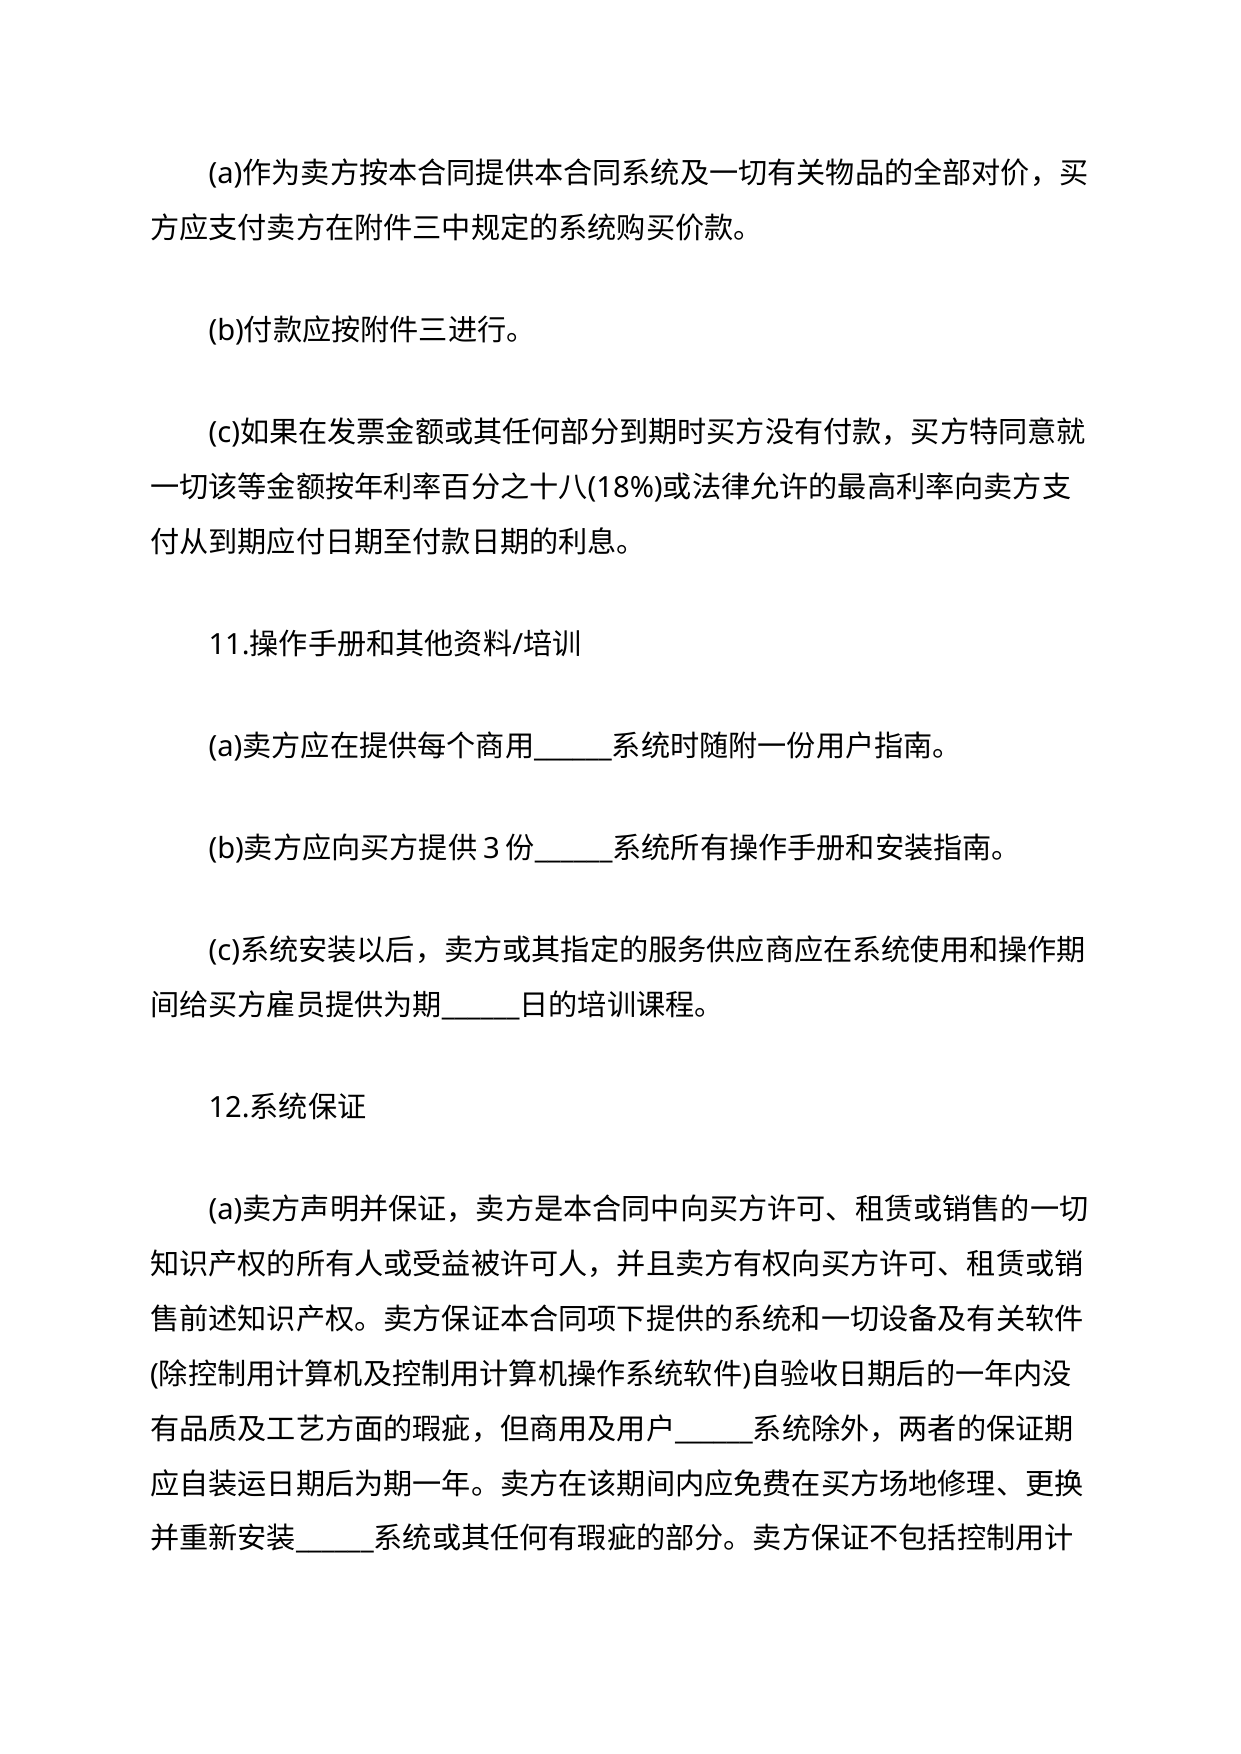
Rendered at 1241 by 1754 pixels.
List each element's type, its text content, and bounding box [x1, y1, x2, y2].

text (b)卖方应向买方提供3份______系统所有操作手册和安装指南。 [150, 824, 1090, 867]
text (a)卖方应在提供每个商用______系统时随附一份用户指南。 [150, 722, 1090, 765]
text (a)作为卖方按本合同提供本合同系统及一切有关物品的全部对价，买方应支付卖方在附件三中规定的系统购买价款。 [150, 150, 1090, 247]
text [150, 1185, 1090, 1557]
text 12.系统保证 [150, 1083, 1090, 1126]
text (b)付款应按附件三进行。 [150, 307, 1090, 349]
text (c)如果在发票金额或其任何部分到期时买方没有付款，买方特同意就一切该等金额按年利率百分之十八(18%)或法律允许的最高利率向卖方支付从到期应付日期至付款日期的利息。 [150, 409, 1090, 561]
text (c)系统安装以后，卖方或其指定的服务供应商应在系统使用和操作期间给买方雇员提供为期______日的培训课程。 [150, 926, 1090, 1024]
text 11.操作手册和其他资料/培训 [150, 621, 1090, 663]
